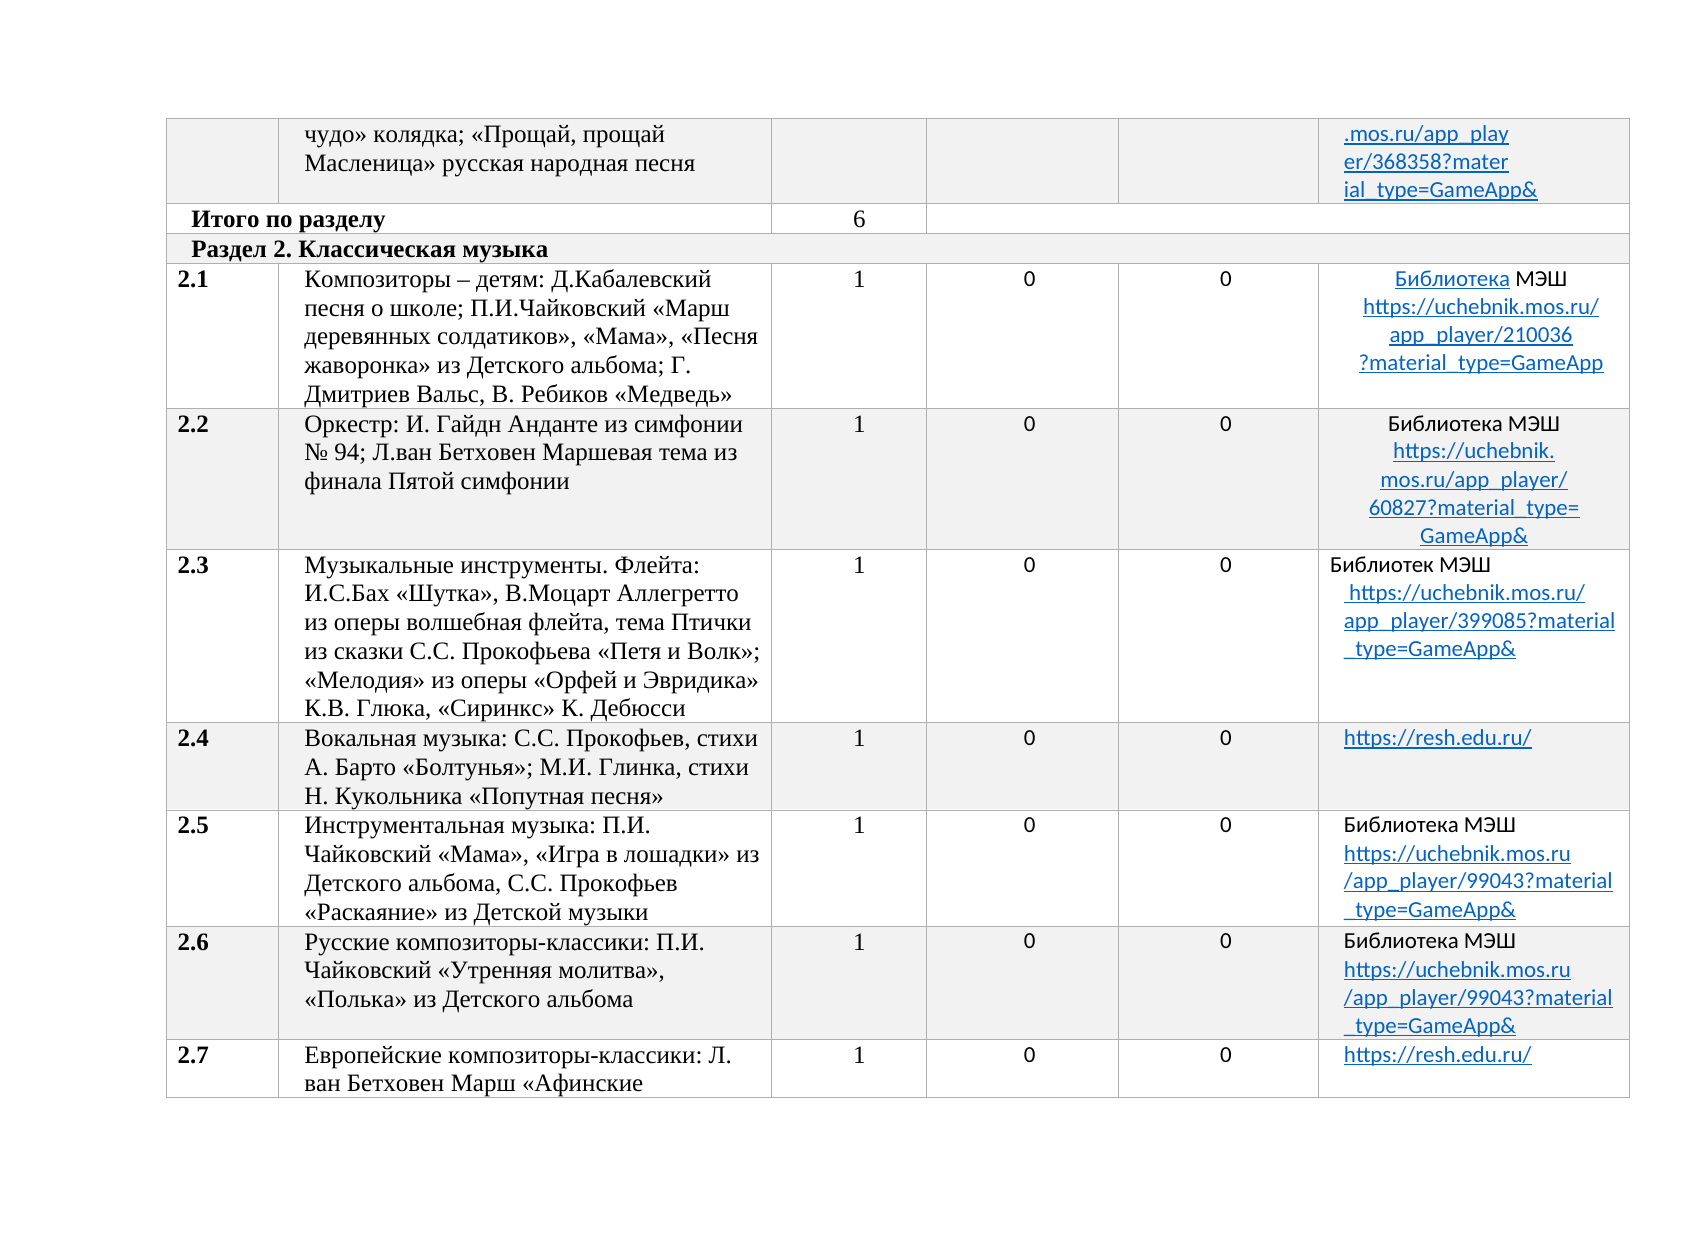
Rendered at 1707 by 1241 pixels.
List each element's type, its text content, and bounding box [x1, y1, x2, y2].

table_cell 2.2 [167, 409, 278, 549]
table_cell 0 [1119, 409, 1318, 549]
table_cell [927, 204, 1629, 233]
table_cell Библиотек МЭШ https://uchebnik.mos.ru/ app_player/399085?material _type=GameApp& [1319, 550, 1629, 722]
table_cell https://resh.edu.ru/ [1319, 723, 1629, 809]
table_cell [1319, 1040, 1629, 1097]
table_cell 1 [772, 409, 926, 549]
table_cell 0 [927, 409, 1118, 549]
table_cell 0 [1119, 1040, 1318, 1097]
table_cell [279, 119, 771, 203]
table_cell Библиотека МЭШ https://uchebnik. mos.ru/app_player/ 60827?material_type= GameApp& [1319, 409, 1629, 549]
table_cell 0 [1119, 550, 1318, 722]
table_cell Итого по разделу [167, 204, 771, 233]
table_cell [279, 1040, 771, 1097]
table_cell 2.5 [167, 811, 278, 926]
table_cell 1 [772, 119, 926, 203]
table_cell Инструментальная музыка: П.И. Чайковский «Мама», «Игра в лошадки» из Детского альбома, С.С. Прокофьев «Раскаяние» из Детской музыки [279, 811, 771, 926]
table_cell 2.3 [167, 550, 278, 722]
table_cell 6 [772, 204, 926, 233]
table_cell Библиотека МЭШ https://uchebnik.mos.ru /app_player/99043?material _type=GameApp& [1319, 927, 1629, 1039]
table_cell 0 [1119, 264, 1318, 408]
table_cell 1 [772, 264, 926, 408]
table_cell 1 [772, 811, 926, 926]
table_cell Русские композиторы-классики: П.И. Чайковский «Утренняя молитва», «Полька» из Детского альбома [279, 927, 771, 1039]
table_cell 1 [772, 1040, 926, 1097]
table_cell 0 [927, 927, 1118, 1039]
table_cell 0 [1119, 811, 1318, 926]
table_cell Композиторы – детям: Д.Кабалевский песня о школе; П.И.Чайковский «Марш деревянных солдатиков», «Мама», «Песня жаворонка» из Детского альбома; Г. Дмитриев Вальс, В. Ребиков «Медведь» [279, 264, 771, 408]
table_cell 1 [772, 550, 926, 722]
table_cell Оркестр: И. Гайдн Анданте из симфонии № 94; Л.ван Бетховен Маршевая тема из финала Пятой симфонии [279, 409, 771, 549]
table_cell 2.4 [167, 723, 278, 809]
table_cell 1 [772, 927, 926, 1039]
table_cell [1319, 119, 1629, 203]
table_cell Раздел 2. Классическая музыка [167, 234, 1629, 263]
table_cell Библиотека МЭШ https://uchebnik.mos.ru/ app_player/210036 ?material_type=GameApp [1319, 264, 1629, 408]
table_cell 0 [927, 723, 1118, 809]
table_cell 0 [1119, 723, 1318, 809]
table_cell 2.1 [167, 264, 278, 408]
table_cell 1 [772, 723, 926, 809]
table_cell 2.7 [167, 1040, 278, 1097]
table_cell Библиотека МЭШ https://uchebnik.mos.ru /app_player/99043?material _type=GameApp& [1319, 811, 1629, 926]
table_cell Музыкальные инструменты. Флейта: И.С.Бах «Шутка», В.Моцарт Аллегретто из оперы волшебная флейта, тема Птички из сказки С.С. Прокофьева «Петя и Волк»; «Мелодия» из оперы «Орфей и Эвридика» К.В. Глюка, «Сиринкс» К. Дебюсси [279, 550, 771, 722]
table_cell 0 [1119, 927, 1318, 1039]
table_cell 0 [927, 811, 1118, 926]
table_cell 0 [927, 264, 1118, 408]
table_cell 2.6 [167, 927, 278, 1039]
table_cell 1.6 [167, 119, 278, 203]
table_cell 0 [927, 1040, 1118, 1097]
table_cell Вокальная музыка: С.С. Прокофьев, стихи А. Барто «Болтунья»; М.И. Глинка, стихи Н. Кукольника «Попутная песня» [279, 723, 771, 809]
table_cell 0 [927, 119, 1118, 203]
table_cell 0 [927, 550, 1118, 722]
table_cell 0 [1119, 119, 1318, 203]
